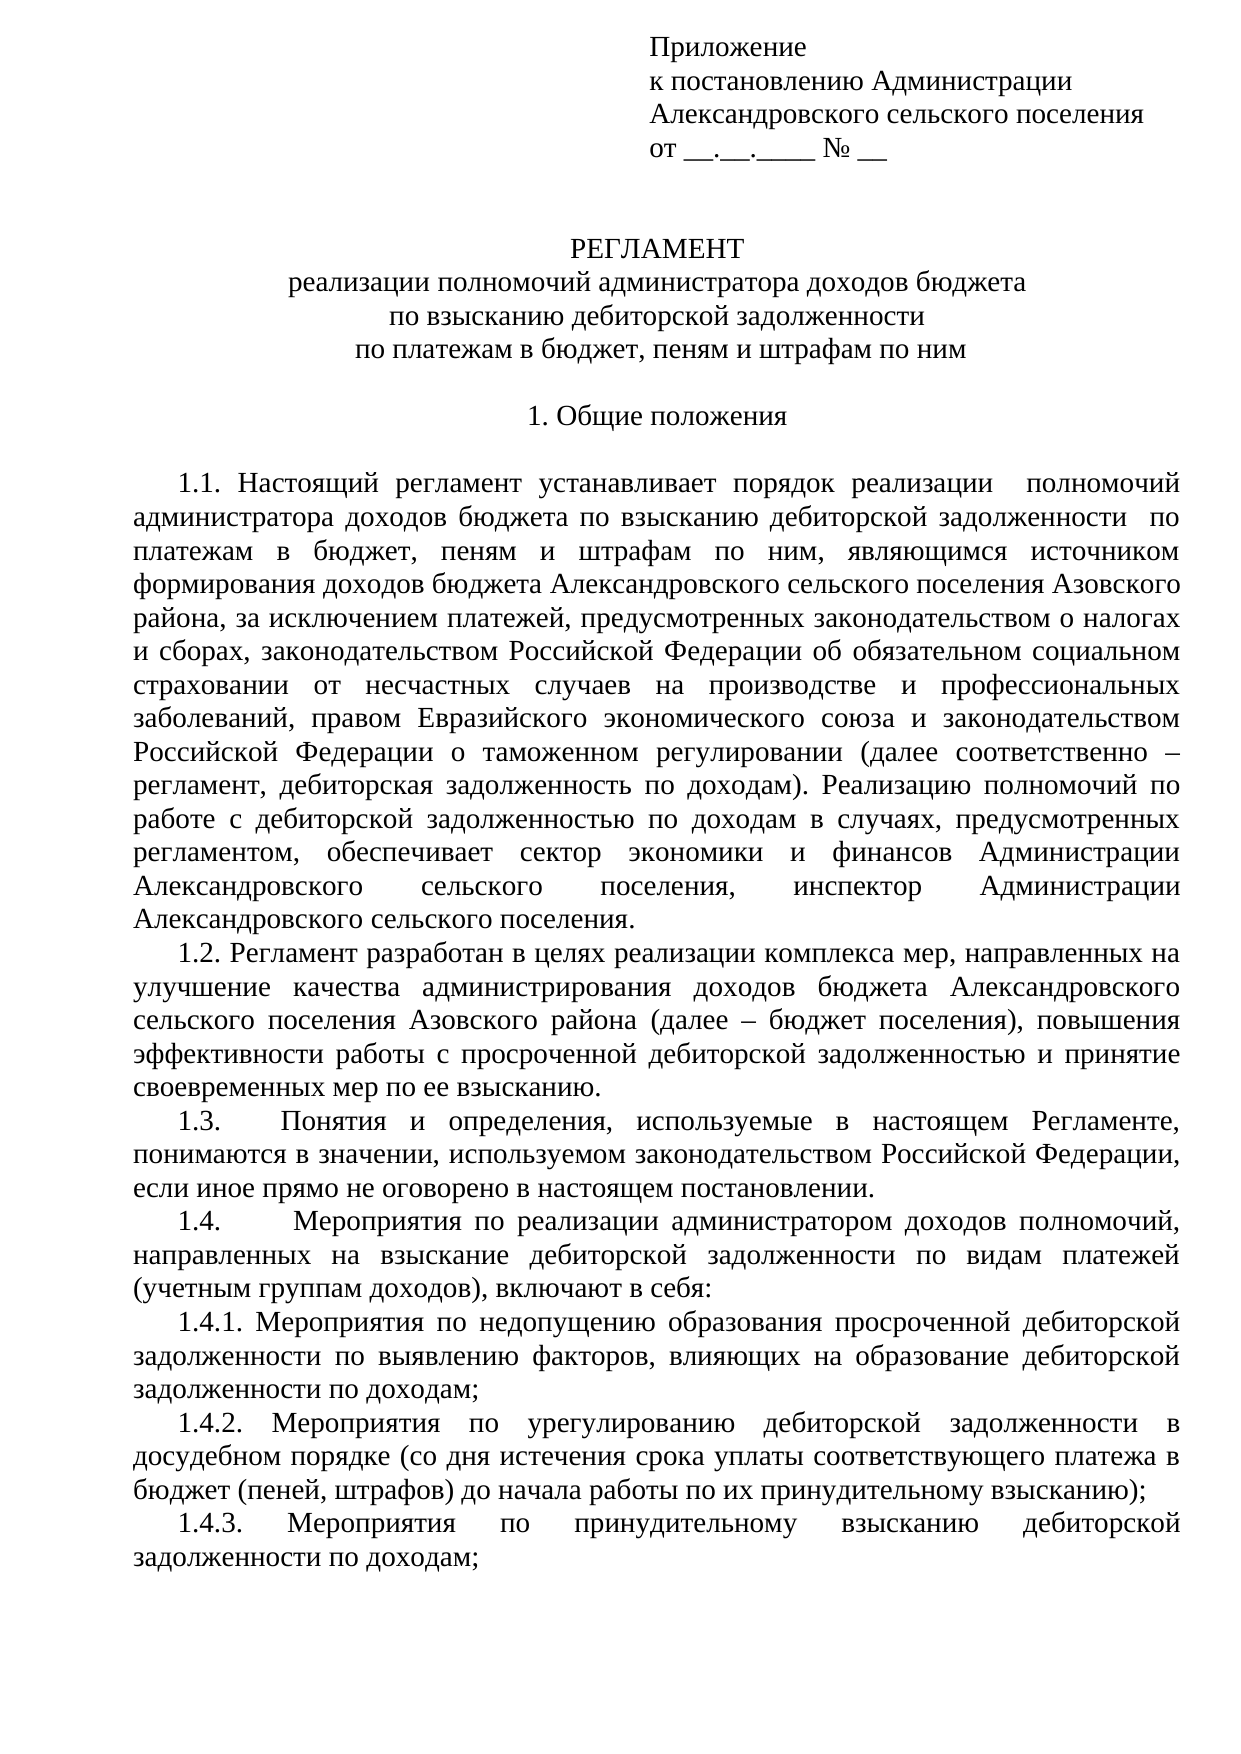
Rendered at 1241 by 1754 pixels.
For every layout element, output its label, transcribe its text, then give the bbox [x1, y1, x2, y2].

text 1. Общие положения [133, 398, 1181, 432]
text 1.4. Мероприятия по реализации администратором доходов полномочий, направленных на взыскание дебиторской задолженности по видам платежей (учетным группам доходов), включают в себя: [133, 1203, 1181, 1304]
text от __.__.____ № __ [649, 130, 1182, 164]
text 1.4.1. Мероприятия по недопущению образования просроченной дебиторской задолженности по выявлению факторов, влияющих на образование дебиторской задолженности по доходам; [133, 1304, 1181, 1405]
text РЕГЛАМЕНТ [133, 231, 1181, 264]
text Приложение [649, 29, 1181, 63]
text реализации полномочий администратора доходов бюджета [133, 264, 1181, 298]
text 1.1. Настоящий регламент устанавливает порядок реализации полномочий администратора доходов бюджета по взысканию дебиторской задолженности по платежам в бюджет, пеням и штрафам по ним, являющимся источником формирования доходов бюджета Александровского сельского поселения Азовского района, за исключением платежей, предусмотренных законодательством о налогах и сборах, законодательством Российской Федерации об обязательном социальном страховании от несчастных случаев на производстве и профессиональных заболеваний, правом Евразийского экономического союза и законодательством Российской Федерации о таможенном регулировании (далее соответственно – регламент, дебиторская задолженность по доходам). Реализацию полномочий по работе с дебиторской задолженностью по доходам в случаях, предусмотренных регламентом, обеспечивает сектор экономики и финансов Администрации Александровского сельского поселения, инспектор Администрации Александровского сельского поселения. [133, 466, 1181, 935]
text 1.2. Регламент разработан в целях реализации комплекса мер, направленных на улучшение качества администрирования доходов бюджета Александровского сельского поселения Азовского района (далее – бюджет поселения), повышения эффективности работы с просроченной дебиторской задолженностью и принятие своевременных мер по ее взысканию. [133, 935, 1181, 1103]
text Александровского сельского поселения [649, 97, 1181, 130]
text 1.4.3. Мероприятия по принудительному взысканию дебиторской задолженности по доходам; [133, 1505, 1181, 1572]
text к постановлению Администрации [649, 63, 1181, 97]
text 1.3. Понятия и определения, используемые в настоящем Регламенте, понимаются в значении, используемом законодательством Российской Федерации, если иное прямо не оговорено в настоящем постановлении. [133, 1103, 1181, 1203]
text по взысканию дебиторской задолженности [133, 298, 1181, 331]
text 1.4.2. Мероприятия по урегулированию дебиторской задолженности в досудебном порядке (со дня истечения срока уплаты соответствующего платежа в бюджет (пеней, штрафов) до начала работы по их принудительному взысканию); [133, 1405, 1181, 1505]
text по платежам в бюджет, пеням и штрафам по ним [133, 331, 1181, 365]
